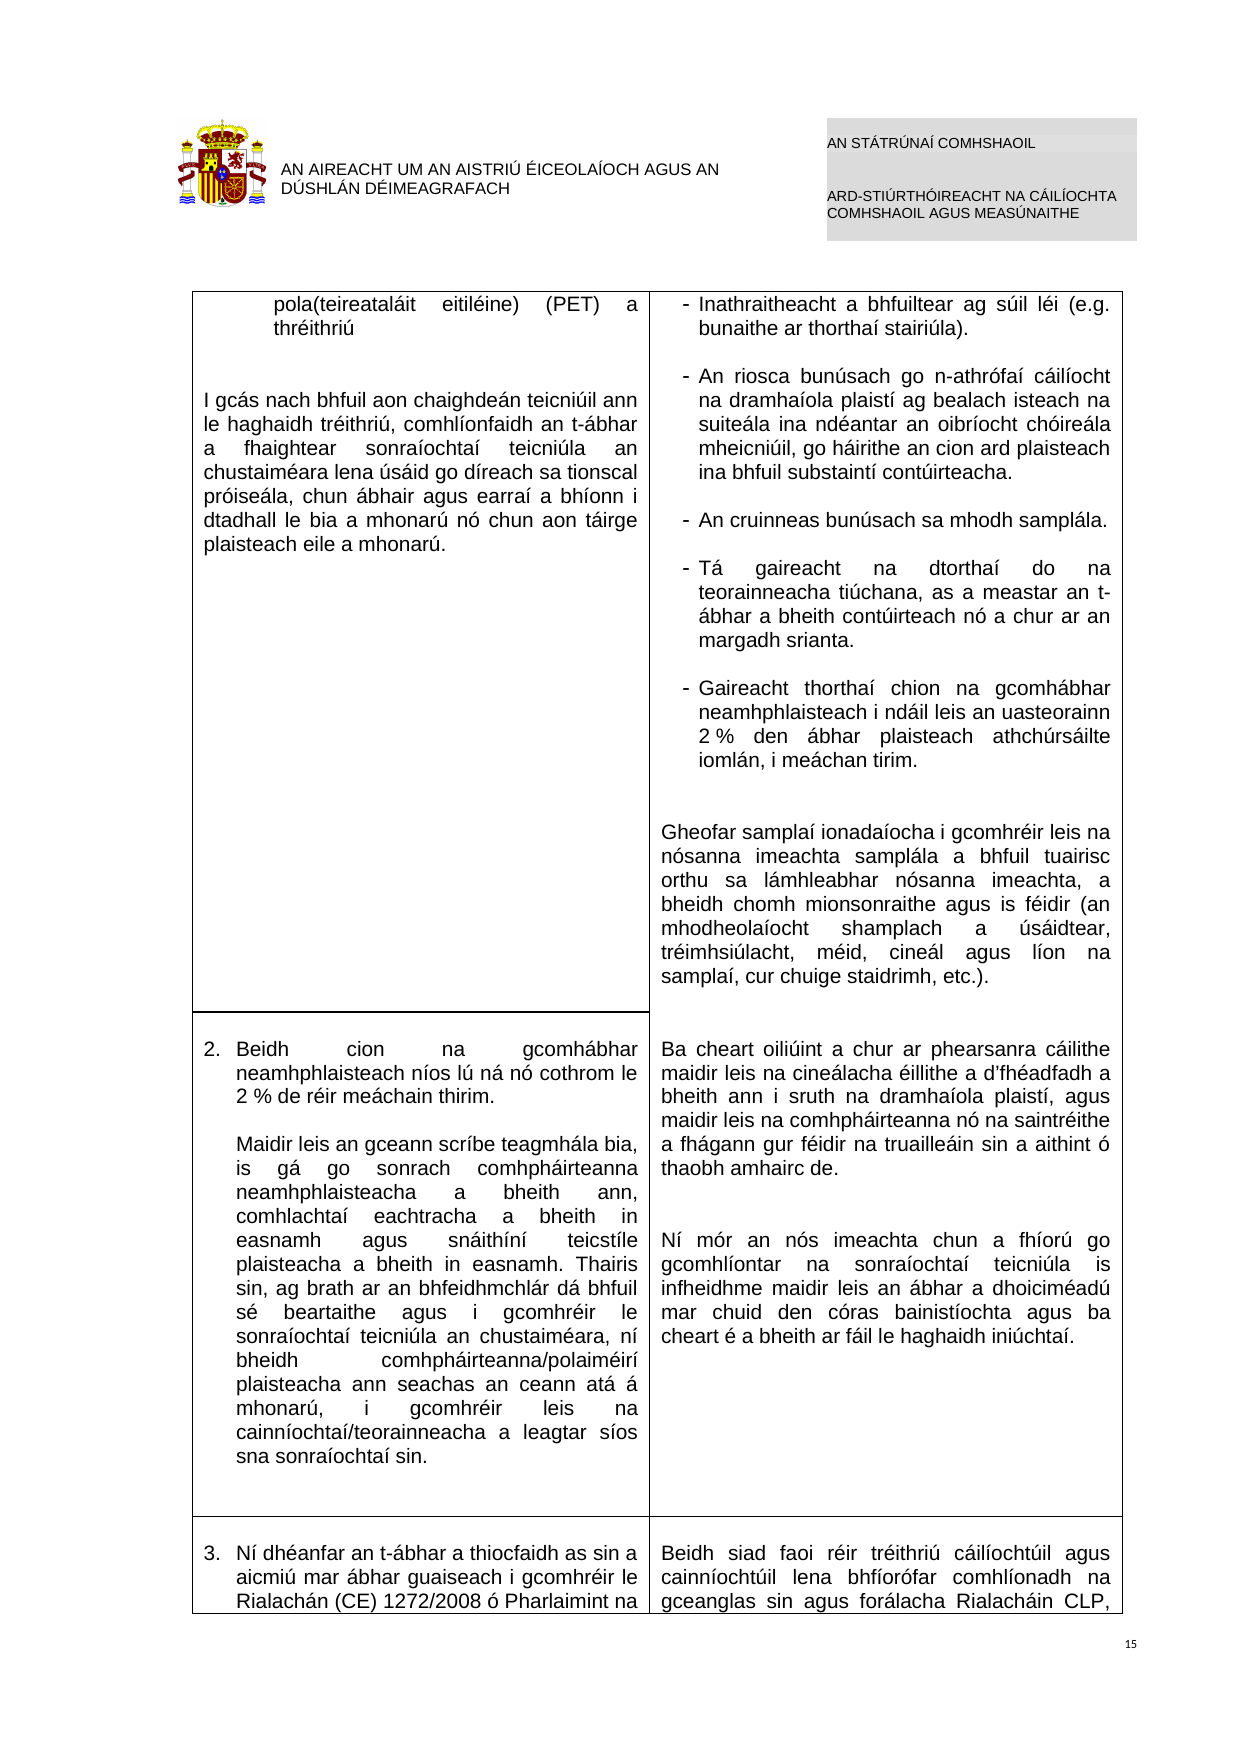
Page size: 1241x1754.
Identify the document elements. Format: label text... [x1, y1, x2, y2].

table_cell Beidh cion na gcomhábhar neamhphlaisteach níos lú ná nó cothrom le 2 % de réir meáchain thirim. Maidir leis an gceann scríbe teagmhála bia, is gá go sonrach comhpháirteanna neamhphlaisteacha a bheith ann, comhlachtaí eachtracha a bheith in easnamh agus snáithíní teicstíle plaisteacha a bheith in easnamh. Thairis sin, ag brath ar an bhfeidhmchlár dá bhfuil sé beartaithe agus i gcomhréir le sonraíochtaí teicniúla an chustaiméara, ní bheidh comhpháirteanna/polaiméirí plaisteacha ann seachas an ceann atá á mhonarú, i gcomhréir leis na cainníochtaí/teorainneacha a leagtar síos sna sonraíochtaí sin. [193, 1013, 649, 1516]
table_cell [650, 292, 1122, 1011]
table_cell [193, 292, 649, 1011]
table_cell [650, 1517, 1122, 1612]
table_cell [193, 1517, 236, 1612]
table_cell Ba cheart oiliúint a chur ar phearsanra cáilithe maidir leis na cineálacha éillithe a d’fhéadfadh a bheith ann i sruth na dramhaíola plaistí, agus maidir leis na comhpháirteanna nó na saintréithe a fhágann gur féidir na truailleáin sin a aithint ó thaobh amhairc de. Ní mór an nós imeachta chun a fhíorú go gcomhlíontar na sonraíochtaí teicniúla is infheidhme maidir leis an ábhar a dhoiciméadú mar chuid den córas bainistíochta agus ba cheart é a bheith ar fáil le haghaidh iniúchtaí. [650, 1011, 1122, 1516]
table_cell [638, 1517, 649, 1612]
